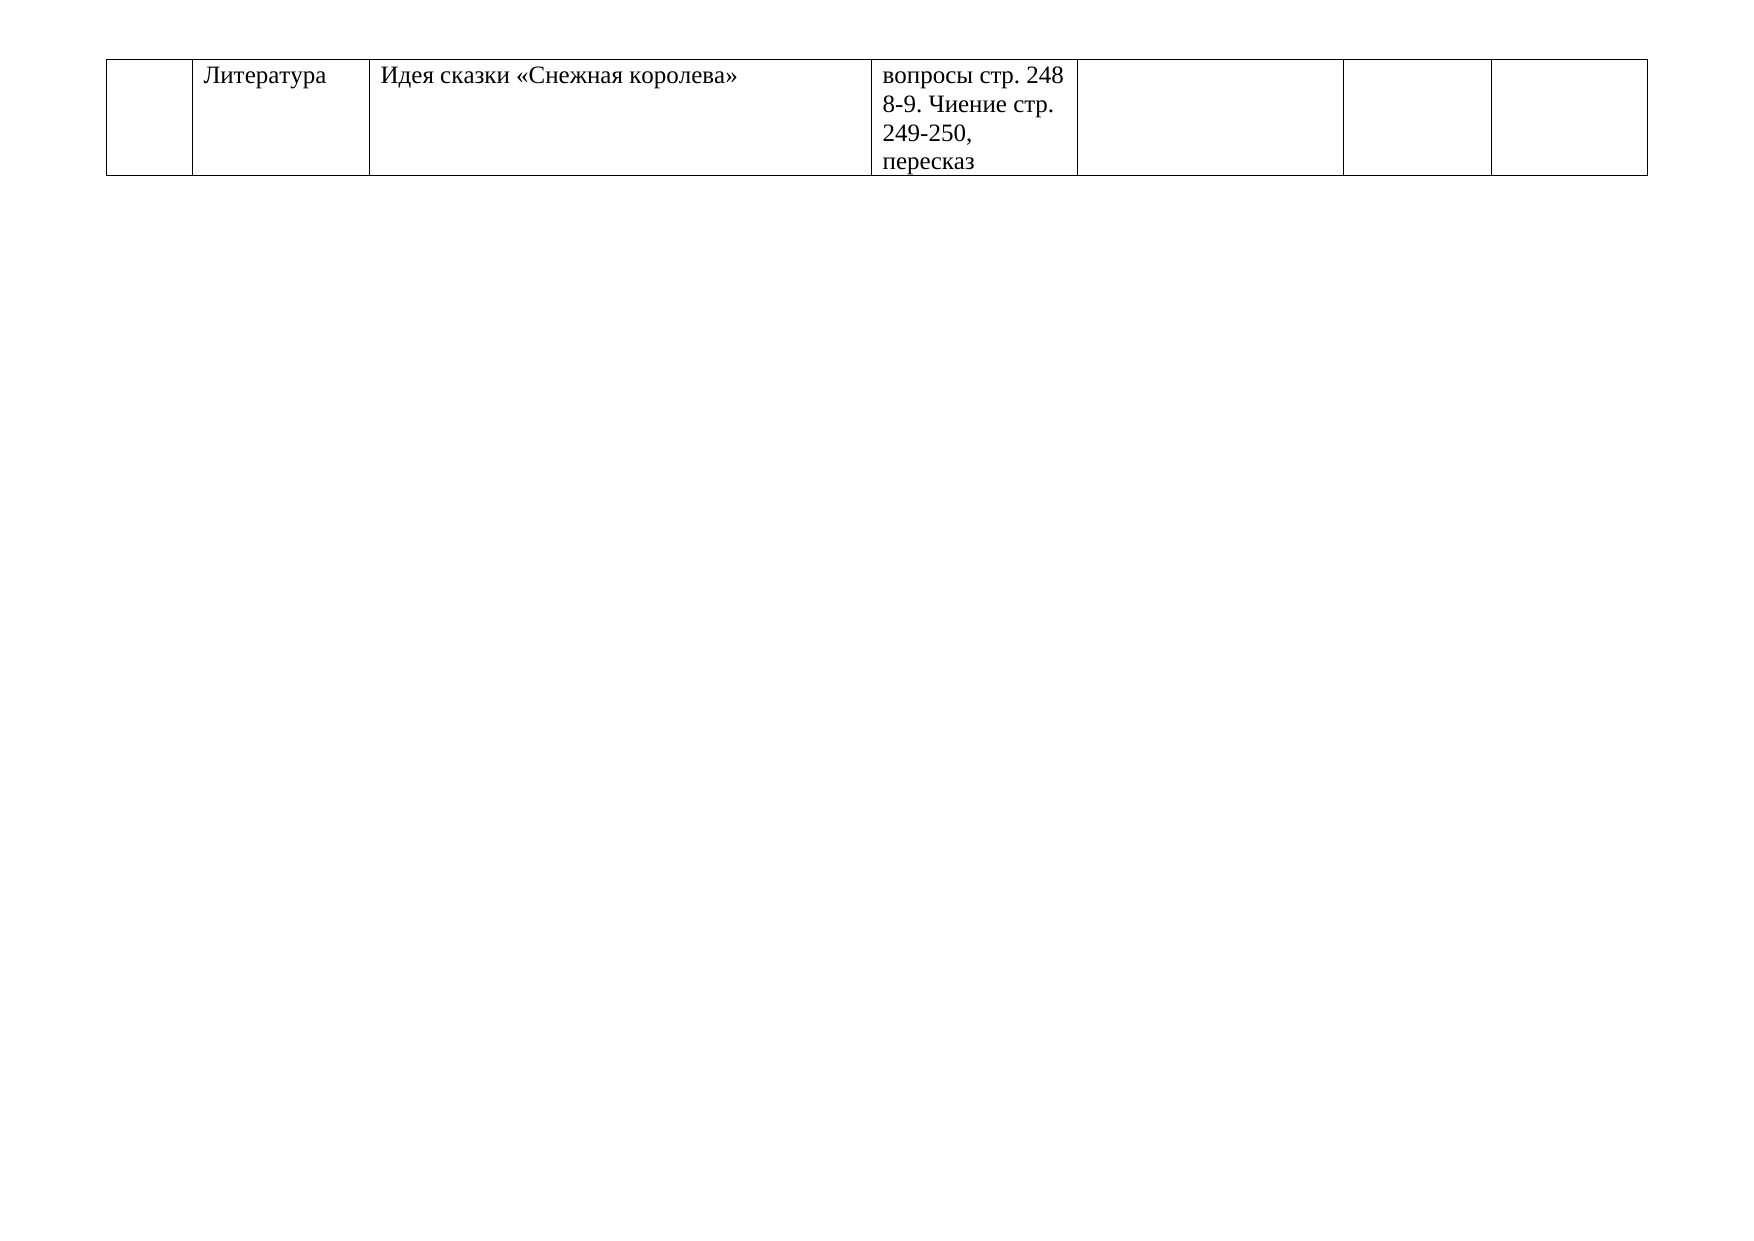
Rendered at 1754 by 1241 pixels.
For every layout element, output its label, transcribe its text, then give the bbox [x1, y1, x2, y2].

table_cell Литература [193, 60, 369, 175]
table_cell [107, 60, 192, 175]
table_cell [1078, 60, 1343, 175]
table_cell [1492, 60, 1647, 175]
table_cell [1344, 60, 1491, 175]
table_cell Идея сказки «Снежная королева» [370, 60, 871, 175]
table_cell вопросы стр. 248 8-9. Чиение стр. 249-250, пересказ [872, 60, 1077, 175]
